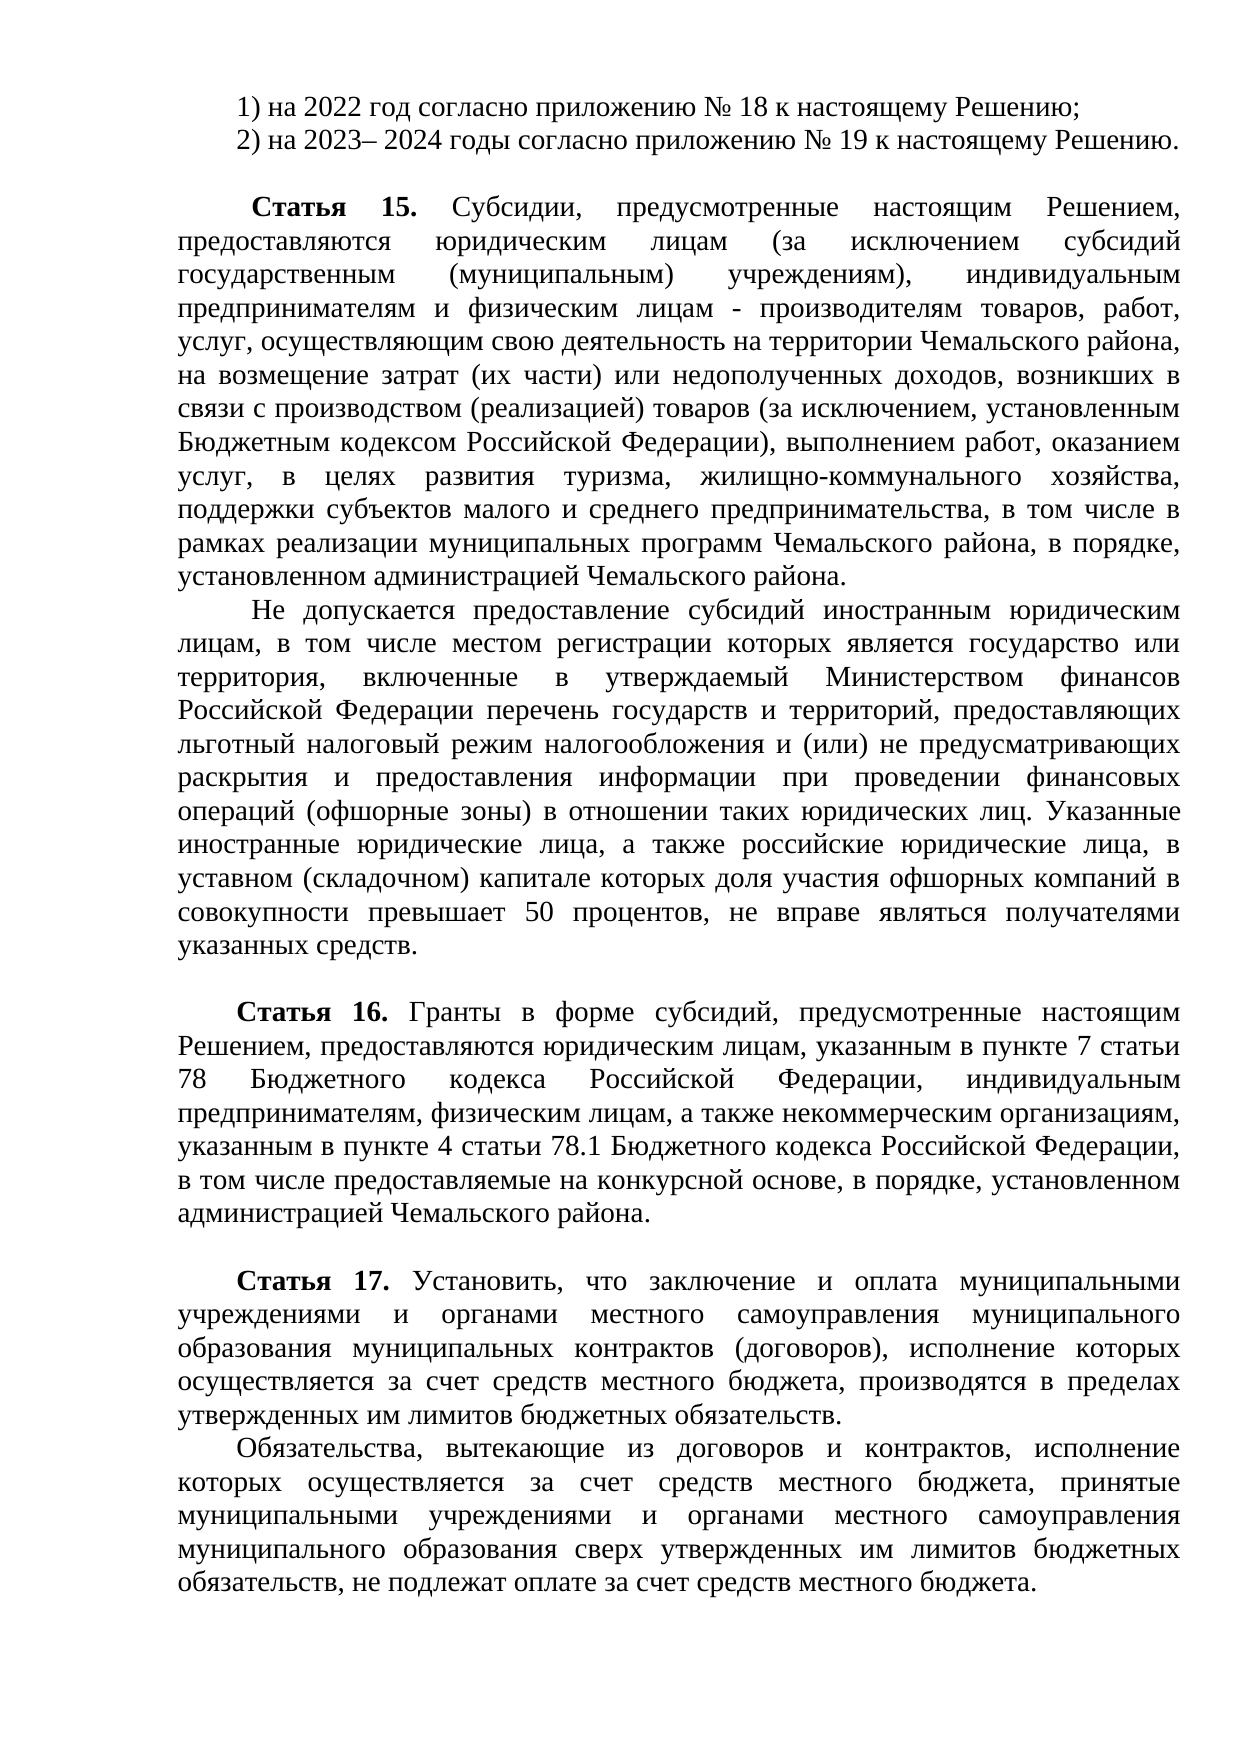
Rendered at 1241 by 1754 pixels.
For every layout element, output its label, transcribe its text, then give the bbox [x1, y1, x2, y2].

text 1) на 2022 год согласно приложению № 18 к настоящему Решению; [177, 89, 1181, 122]
text Статья 16. Гранты в форме субсидий, предусмотренные настоящим Решением, предоставляются юридическим лицам, указанным в пункте 7 статьи 78 Бюджетного кодекса Российской Федерации, индивидуальным предпринимателям, физическим лицам, а также некоммерческим организациям, указанным в пункте 4 статьи 78.1 Бюджетного кодекса Российской Федерации, в том числе предоставляемые на конкурсной основе, в порядке, установленном администрацией Чемальского района. [177, 994, 1181, 1229]
text Не допускается предоставление субсидий иностранным юридическим лицам, в том числе местом регистрации которых является государство или территория, включенные в утверждаемый Министерством финансов Российской Федерации перечень государств и территорий, предоставляющих льготный налоговый режим налогообложения и (или) не предусматривающих раскрытия и предоставления информации при проведении финансовых операций (офшорные зоны) в отношении таких юридических лиц. Указанные иностранные юридические лица, а также российские юридические лица, в уставном (складочном) капитале которых доля участия офшорных компаний в совокупности превышает 50 процентов, не вправе являться получателями указанных средств. [177, 592, 1181, 961]
text Обязательства, вытекающие из договоров и контрактов, исполнение которых осуществляется за счет средств местного бюджета, принятые муниципальными учреждениями и органами местного самоуправления муниципального образования сверх утвержденных им лимитов бюджетных обязательств, не подлежат оплате за счет средств местного бюджета. [177, 1430, 1181, 1598]
text Статья 17. Установить, что заключение и оплата муниципальными учреждениями и органами местного самоуправления муниципального образования муниципальных контрактов (договоров), исполнение которых осуществляется за счет средств местного бюджета, производятся в пределах утвержденных им лимитов бюджетных обязательств. [177, 1263, 1181, 1430]
text 2) на 2023– 2024 годы согласно приложению № 19 к настоящему Решению. [177, 122, 1181, 156]
text Статья 15. Субсидии, предусмотренные настоящим Решением, предоставляются юридическим лицам (за исключением субсидий государственным (муниципальным) учреждениям), индивидуальным предпринимателям и физическим лицам - производителям товаров, работ, услуг, осуществляющим свою деятельность на территории Чемальского района, на возмещение затрат (их части) или недополученных доходов, возникших в связи с производством (реализацией) товаров (за исключением, установленным Бюджетным кодексом Российской Федерации), выполнением работ, оказанием услуг, в целях развития туризма, жилищно-коммунального хозяйства, поддержки субъектов малого и среднего предпринимательства, в том числе в рамках реализации муниципальных программ Чемальского района, в порядке, установленном администрацией Чемальского района. [177, 189, 1181, 592]
